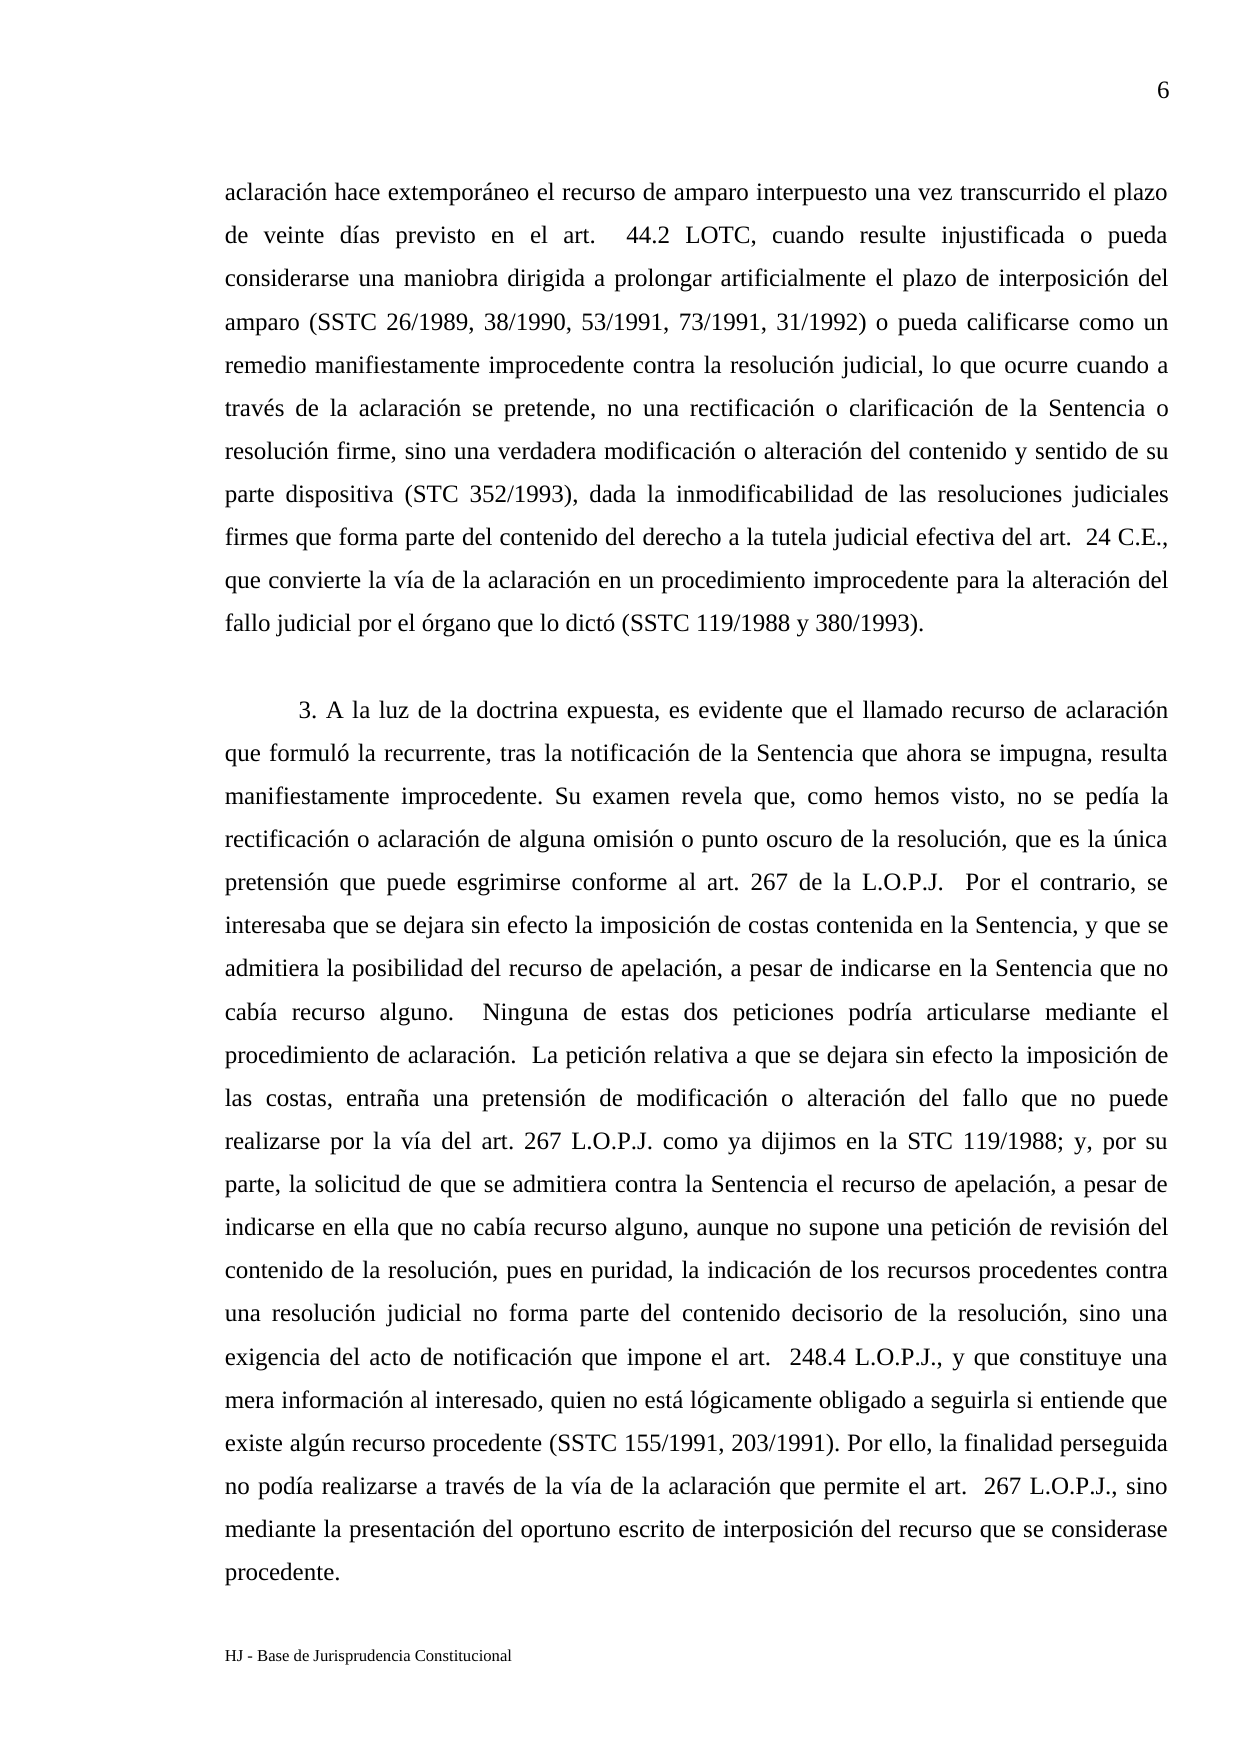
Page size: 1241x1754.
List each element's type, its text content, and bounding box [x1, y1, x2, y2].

text 3. A la luz de la doctrina expuesta, es evidente que el llamado recurso de aclaración que formuló la recurrente, tras la notificación de la Sentencia que ahora se impugna, resulta manifiestamente improcedente. Su examen revela que, como hemos visto, no se pedía la rectificación o aclaración de alguna omisión o punto oscuro de la resolución, que es la única pretensión que puede esgrimirse conforme al art. 267 de la L.O.P.J. Por el contrario, se interesaba que se dejara sin efecto la imposición de costas contenida en la Sentencia, y que se admitiera la posibilidad del recurso de apelación, a pesar de indicarse en la Sentencia que no cabía recurso alguno. Ninguna de estas dos peticiones podría articularse mediante el procedimiento de aclaración. La petición relativa a que se dejara sin efecto la imposición de las costas, entraña una pretensión de modificación o alteración del fallo que no puede realizarse por la vía del art. 267 L.O.P.J. como ya dijimos en la STC 119/1988; y, por su parte, la solicitud de que se admitiera contra la Sentencia el recurso de apelación, a pesar de indicarse en ella que no cabía recurso alguno, aunque no supone una petición de revisión del contenido de la resolución, pues en puridad, la indicación de los recursos procedentes contra una resolución judicial no forma parte del contenido decisorio de la resolución, sino una exigencia del acto de notificación que impone el art. 248.4 L.O.P.J., y que constituye una mera información al interesado, quien no está lógicamente obligado a seguirla si entiende que existe algún recurso procedente (SSTC 155/1991, 203/1991). Por ello, la finalidad perseguida no podía realizarse a través de la vía de la aclaración que permite el art. 267 L.O.P.J., sino mediante la presentación del oportuno escrito de interposición del recurso que se considerase procedente. [224, 695, 1169, 1586]
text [224, 177, 1169, 637]
